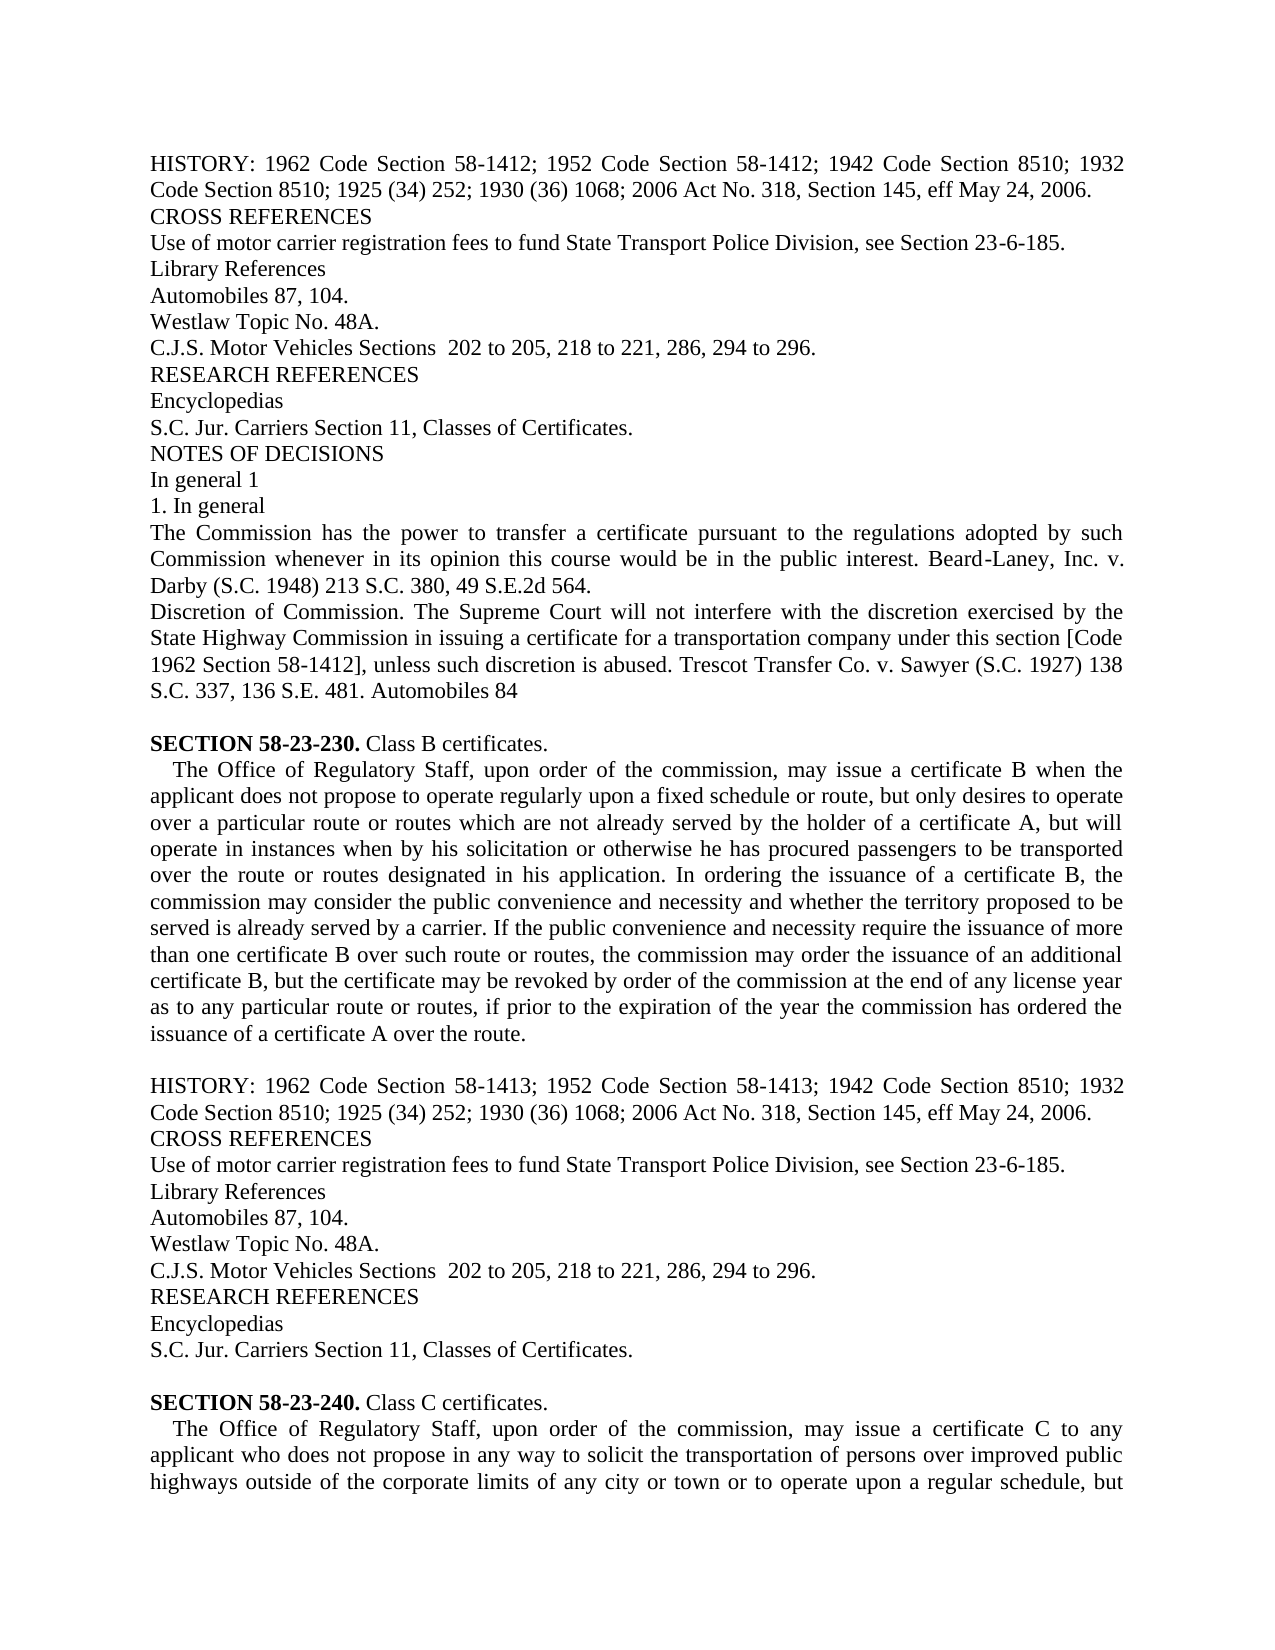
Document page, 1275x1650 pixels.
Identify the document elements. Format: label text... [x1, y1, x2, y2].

text The Commission has the power to transfer a certificate pursuant to the regulations adopted by such Commission whenever in its opinion this course would be in the public interest. Beard-Laney, Inc. v. Darby (S.C. 1948) 213 S.C. 380, 49 S.E.2d 564. [150, 519, 1125, 598]
text Westlaw Topic No. 48A. [150, 1231, 1125, 1257]
text C.J.S. Motor Vehicles Sections 202 to 205, 218 to 221, 286, 294 to 296. [150, 334, 1125, 361]
text Automobiles 87, 104. [150, 1204, 1125, 1231]
text CROSS REFERENCES [150, 203, 1125, 229]
text S.C. Jur. Carriers Section 11, Classes of Certificates. [150, 1336, 1125, 1362]
text Encyclopedias [150, 387, 1125, 413]
text RESEARCH REFERENCES [150, 361, 1125, 387]
text In general 1 [150, 466, 1125, 493]
text SECTION 58-23-240. Class C certificates. [150, 1389, 1125, 1415]
text Automobiles 87, 104. [150, 282, 1125, 308]
text Library References [150, 1178, 1125, 1204]
text S.C. Jur. Carriers Section 11, Classes of Certificates. [150, 413, 1125, 440]
text RESEARCH REFERENCES [150, 1283, 1125, 1309]
text HISTORY: 1962 Code Section 58-1412; 1952 Code Section 58-1412; 1942 Code Section 8510; 1932 Code Section 8510; 1925 (34) 252; 1930 (36) 1068; 2006 Act No. 318, Section 145, eff May 24, 2006. [150, 150, 1125, 203]
text C.J.S. Motor Vehicles Sections 202 to 205, 218 to 221, 286, 294 to 296. [150, 1257, 1125, 1283]
text Use of motor carrier registration fees to fund State Transport Police Division, see Section 23-6-185. [150, 229, 1125, 255]
text NOTES OF DECISIONS [150, 440, 1125, 466]
text CROSS REFERENCES [150, 1125, 1125, 1151]
text Library References [150, 255, 1125, 282]
text SECTION 58-23-230. Class B certificates. [150, 730, 1125, 756]
text 1. In general [150, 493, 1125, 519]
text Encyclopedias [150, 1309, 1125, 1336]
text Westlaw Topic No. 48A. [150, 308, 1125, 334]
text The Office of Regulatory Staff, upon order of the commission, may issue a certificate B when the applicant does not propose to operate regularly upon a fixed schedule or route, but only desires to operate over a particular route or routes which are not already served by the holder of a certificate A, but will operate in instances when by his solicitation or otherwise he has procured passengers to be transported over the route or routes designated in his application. In ordering the issuance of a certificate B, the commission may consider the public convenience and necessity and whether the territory proposed to be served is already served by a carrier. If the public convenience and necessity require the issuance of more than one certificate B over such route or routes, the commission may order the issuance of an additional certificate B, but the certificate may be revoked by order of the commission at the end of any license year as to any particular route or routes, if prior to the expiration of the year the commission has ordered the issuance of a certificate A over the route. [150, 756, 1125, 1046]
text Use of motor carrier registration fees to fund State Transport Police Division, see Section 23-6-185. [150, 1151, 1125, 1178]
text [150, 1415, 1125, 1494]
text HISTORY: 1962 Code Section 58-1413; 1952 Code Section 58-1413; 1942 Code Section 8510; 1932 Code Section 8510; 1925 (34) 252; 1930 (36) 1068; 2006 Act No. 318, Section 145, eff May 24, 2006. [150, 1072, 1125, 1125]
text Discretion of Commission. The Supreme Court will not interfere with the discretion exercised by the State Highway Commission in issuing a certificate for a transportation company under this section [Code 1962 Section 58-1412], unless such discretion is abused. Trescot Transfer Co. v. Sawyer (S.C. 1927) 138 S.C. 337, 136 S.E. 481. Automobiles 84 [150, 598, 1125, 703]
